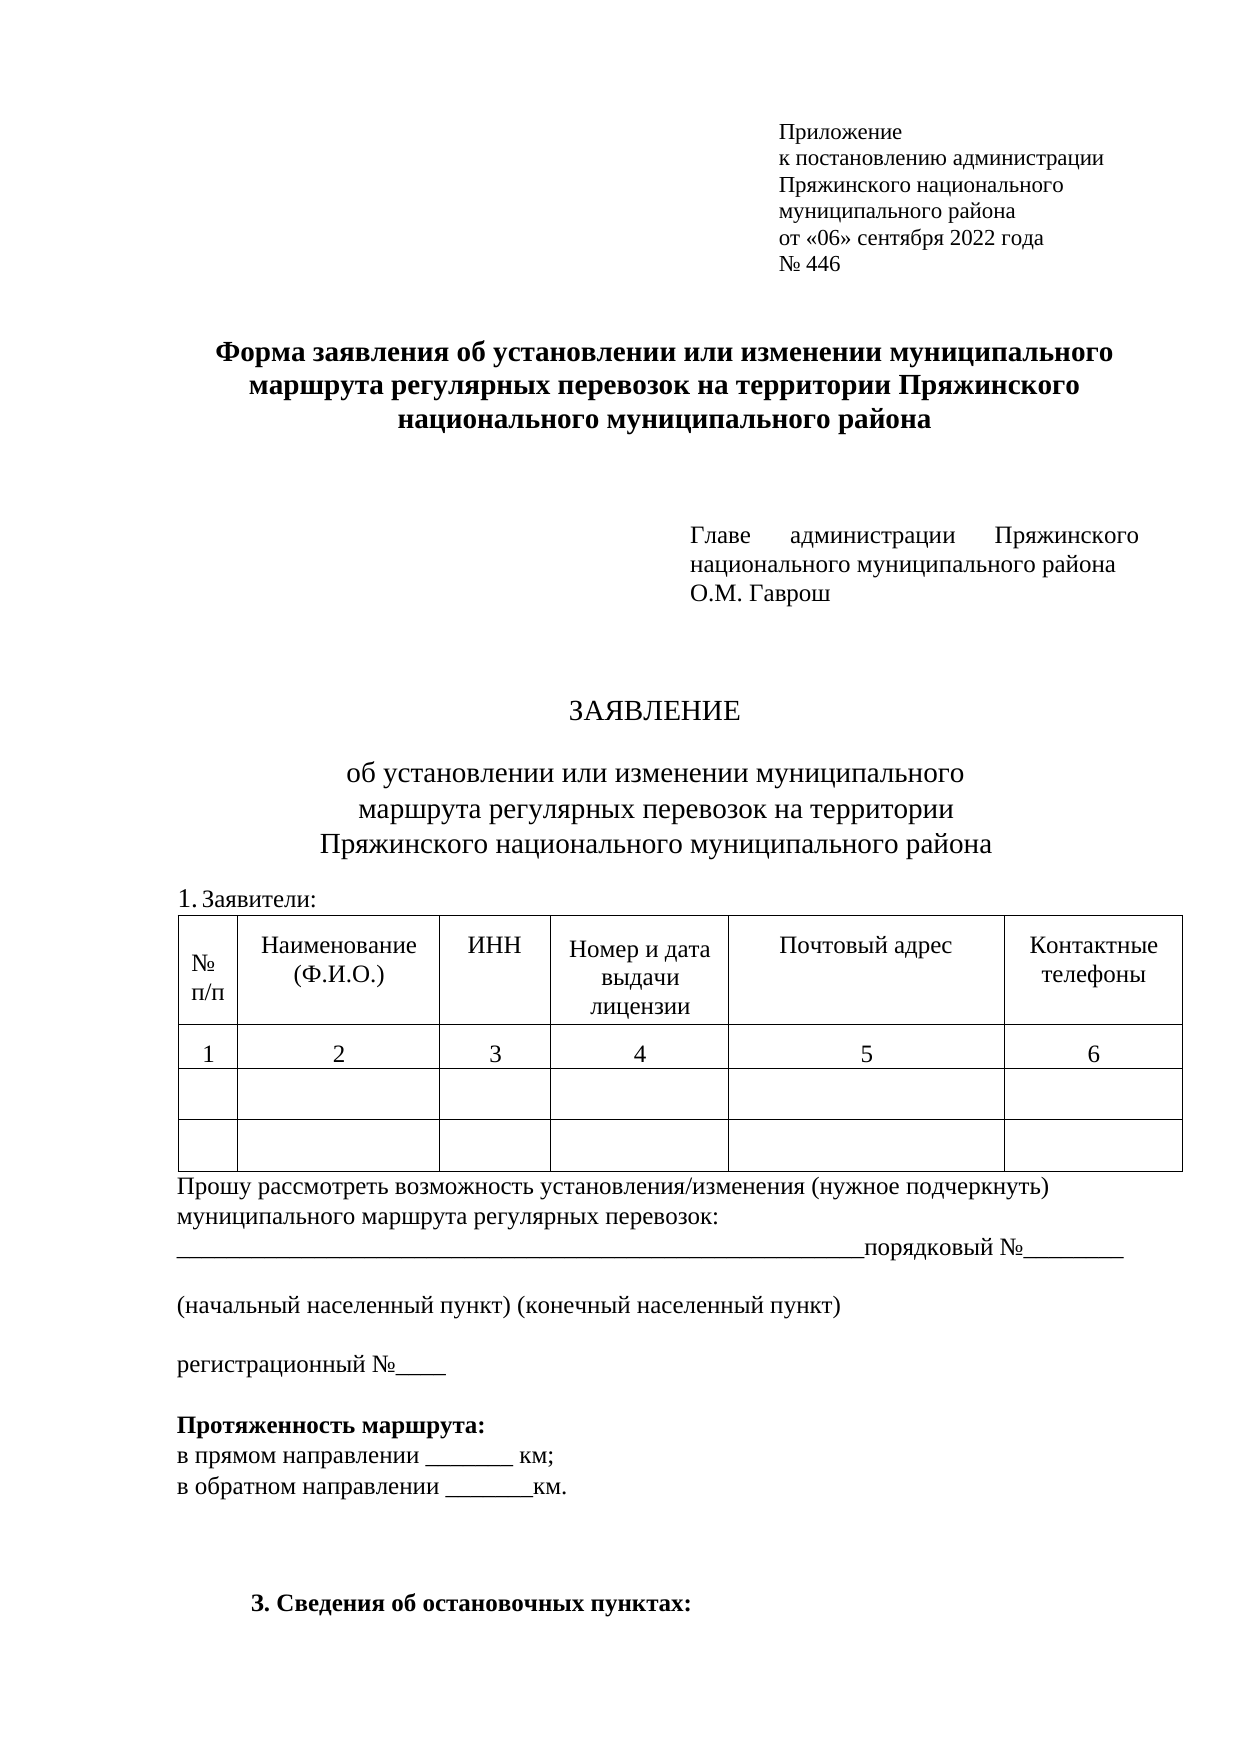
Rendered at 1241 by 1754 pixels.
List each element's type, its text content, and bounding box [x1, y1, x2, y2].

table_cell [179, 1069, 237, 1119]
table_cell [729, 1069, 1004, 1119]
text регистрационный №____ [177, 1349, 471, 1378]
list Заявители: [177, 882, 1152, 913]
table_cell [1005, 1120, 1182, 1171]
table_cell [1005, 1069, 1182, 1119]
table_cell [729, 1120, 1004, 1171]
table_cell [179, 1120, 237, 1171]
table_header Наименование (Ф.И.О.) [238, 916, 439, 1024]
table_cell [440, 1069, 550, 1119]
text (начальный населенный пункт) (конечный населенный пункт) [177, 1291, 1133, 1319]
table_cell 3 [440, 1025, 550, 1068]
table_cell 1 [179, 1025, 237, 1068]
table_header Приложение к постановлению администрации Пряжинского национального муниципального района от «06» сентября 2022 года № 446 [767, 118, 1151, 276]
table_cell 5 [729, 1025, 1004, 1068]
text _______________________________________________________порядковый №________ [177, 1232, 1133, 1261]
table_header № п/п [179, 916, 237, 1024]
text З. Сведения об остановочных пунктах: [251, 1588, 1152, 1617]
text об установлении или изменении муниципального маршрута регулярных перевозок на территории Пряжинского национального муниципального района [295, 756, 1016, 859]
table_cell [551, 1120, 728, 1171]
table_header Почтовый адрес [729, 916, 1004, 1024]
table_cell 2 [238, 1025, 439, 1068]
text Прошу рассмотреть возможность установления/изменения (нужное подчеркнуть) [177, 1172, 1152, 1200]
table_header Номер и дата выдачи лицензии [551, 916, 728, 1024]
text Форма заявления об установлении или изменении муниципального маршрута регулярных перевозок на территории Пряжинского национального муниципального района [177, 334, 1152, 434]
table_cell [238, 1069, 439, 1119]
table_cell 6 [1005, 1025, 1182, 1068]
table_cell [551, 1069, 728, 1119]
table_cell 4 [551, 1025, 728, 1068]
table_cell [440, 1120, 550, 1171]
table_header Контактные телефоны [1005, 916, 1182, 1024]
text муниципального маршрута регулярных перевозок: [177, 1201, 1152, 1230]
text в прямом направлении _______ км; [177, 1440, 1152, 1469]
text Протяженность маршрута: [177, 1410, 1152, 1439]
text ЗАЯВЛЕНИЕ [295, 693, 1014, 727]
text в обратном направлении _______км. [177, 1471, 1152, 1499]
table_header Главе администрации Пряжинского национального муниципального района О.М. Гаврош [679, 521, 1151, 607]
table_cell [238, 1120, 439, 1171]
table_header ИНН [440, 916, 550, 1024]
